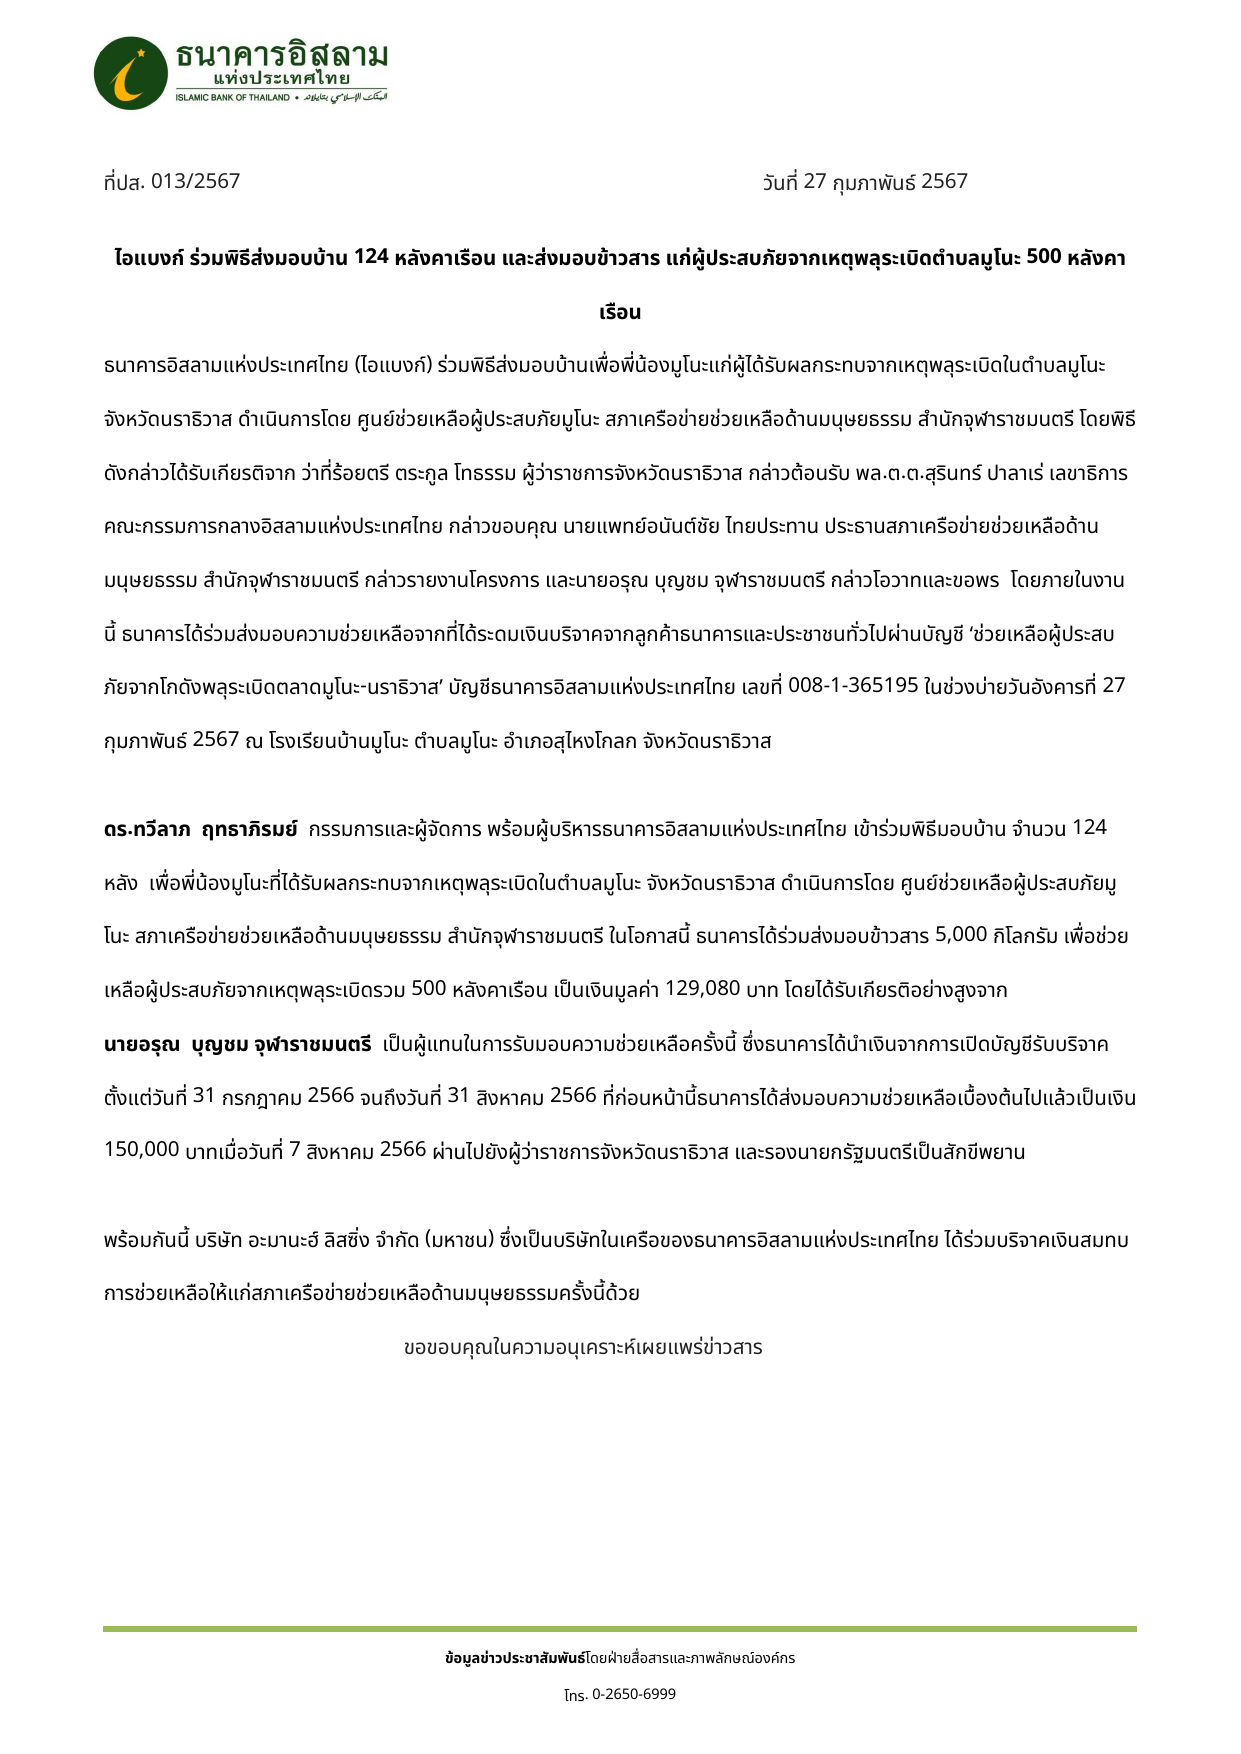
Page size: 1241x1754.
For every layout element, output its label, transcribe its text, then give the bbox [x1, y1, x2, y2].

text ดร.ทวีลาภ ฤทธาภิรมย์ กรรมการและผู้จัดการ พร้อมผู้บริหารธนาคารอิสลามแห่งประเทศไทย เข้าร่วมพิธีมอบบ้าน จำนวน 124 หลัง เพื่อพี่น้องมูโนะที่ได้รับผลกระทบจากเหตุพลุระเบิดในตำบลมูโนะ จังหวัดนราธิวาส ดำเนินการโดย ศูนย์ช่วยเหลือผู้ประสบภัยมูโนะ สภาเครือข่ายช่วยเหลือด้านมนุษยธรรม สำนักจุฬาราชมนตรี ในโอกาสนี้ ธนาคารได้ร่วมส่งมอบข้าวสาร 5,000 กิโลกรัม เพื่อช่วยเหลือผู้ประสบภัยจากเหตุพลุระเบิดรวม 500 หลังคาเรือน เป็นเงินมูลค่า 129,080 บาท โดยได้รับเกียรติอย่างสูงจาก นายอรุณ บุญชม จุฬาราชมนตรี เป็นผู้แทนในการรับมอบความช่วยเหลือครั้งนี้ ซึ่งธนาคารได้นำเงินจากการเปิดบัญชีรับบริจาคตั้งแต่วันที่ 31 กรกฎาคม 2566 จนถึงวันที่ 31 สิงหาคม 2566 ที่ก่อนหน้านี้ธนาคารได้ส่งมอบความช่วยเหลือเบื้องต้นไปแล้วเป็นเงิน 150,000 บาทเมื่อวันที่ 7 สิงหาคม 2566 ผ่านไปยังผู้ว่าราชการจังหวัดนราธิวาส และรองนายกรัฐมนตรีเป็นสักขีพยาน [103, 792, 1137, 1168]
text ไอแบงก์ ร่วมพิธีส่งมอบบ้าน 124 หลังคาเรือน และส่งมอบข้าวสาร แก่ผู้ประสบภัยจากเหตุพลุระเบิดตำบลมูโนะ 500 หลังคาเรือน [103, 221, 1137, 328]
picture [75, 18, 418, 125]
text ที่ปส. 013/2567 วันที่ 27 กุมภาพันธ์ 2567 [103, 146, 1137, 200]
text ธนาคารอิสลามแห่งประเทศไทย (ไอแบงก์) ร่วมพิธีส่งมอบบ้านเพื่อพี่น้องมูโนะแก่ผู้ได้รับผลกระทบจากเหตุพลุระเบิดในตำบลมูโนะ จังหวัดนราธิวาส ดำเนินการโดย ศูนย์ช่วยเหลือผู้ประสบภัยมูโนะ สภาเครือข่ายช่วยเหลือด้านมนุษยธรรม สำนักจุฬาราชมนตรี โดยพิธีดังกล่าวได้รับเกียรติจาก ว่าที่ร้อยตรี ตระกูล โทธรรม ผู้ว่าราชการจังหวัดนราธิวาส กล่าวต้อนรับ พล.ต.ต.สุรินทร์ ปาลาเร่ เลขาธิการคณะกรรมการกลางอิสลามแห่งประเทศไทย กล่าวขอบคุณ นายแพทย์อนันต์ชัย ไทยประทาน ประธานสภาเครือข่ายช่วยเหลือด้านมนุษยธรรม สำนักจุฬาราชมนตรี กล่าวรายงานโครงการ และนายอรุณ บุญชม จุฬาราชมนตรี กล่าวโอวาทและขอพร โดยภายในงานนี้ ธนาคารได้ร่วมส่งมอบความช่วยเหลือจากที่ได้ระดมเงินบริจาคจากลูกค้าธนาคารและประชาชนทั่วไปผ่านบัญชี ‘ช่วยเหลือผู้ประสบภัยจากโกดังพลุระเบิดตลาดมูโนะ-นราธิวาส’ บัญชีธนาคารอิสลามแห่งประเทศไทย เลขที่ 008-1-365195 ในช่วงบ่ายวันอังคารที่ 27 กุมภาพันธ์ 2567 ณ โรงเรียนบ้านมูโนะ ตำบลมูโนะ อำเภอสุไหงโกลก จังหวัดนราธิวาส [103, 328, 1137, 758]
text ขอขอบคุณในความอนุเคราะห์เผยแพร่ข่าวสาร [328, 1310, 1137, 1363]
text พร้อมกันนี้ บริษัท อะมานะฮ์ ลิสซิ่ง จำกัด (มหาชน) ซึ่งเป็นบริษัทในเครือของธนาคารอิสลามแห่งประเทศไทย ได้ร่วมบริจาคเงินสมทบการช่วยเหลือให้แก่สภาเครือข่ายช่วยเหลือด้านมนุษยธรรมครั้งนี้ด้วย [103, 1202, 1137, 1310]
